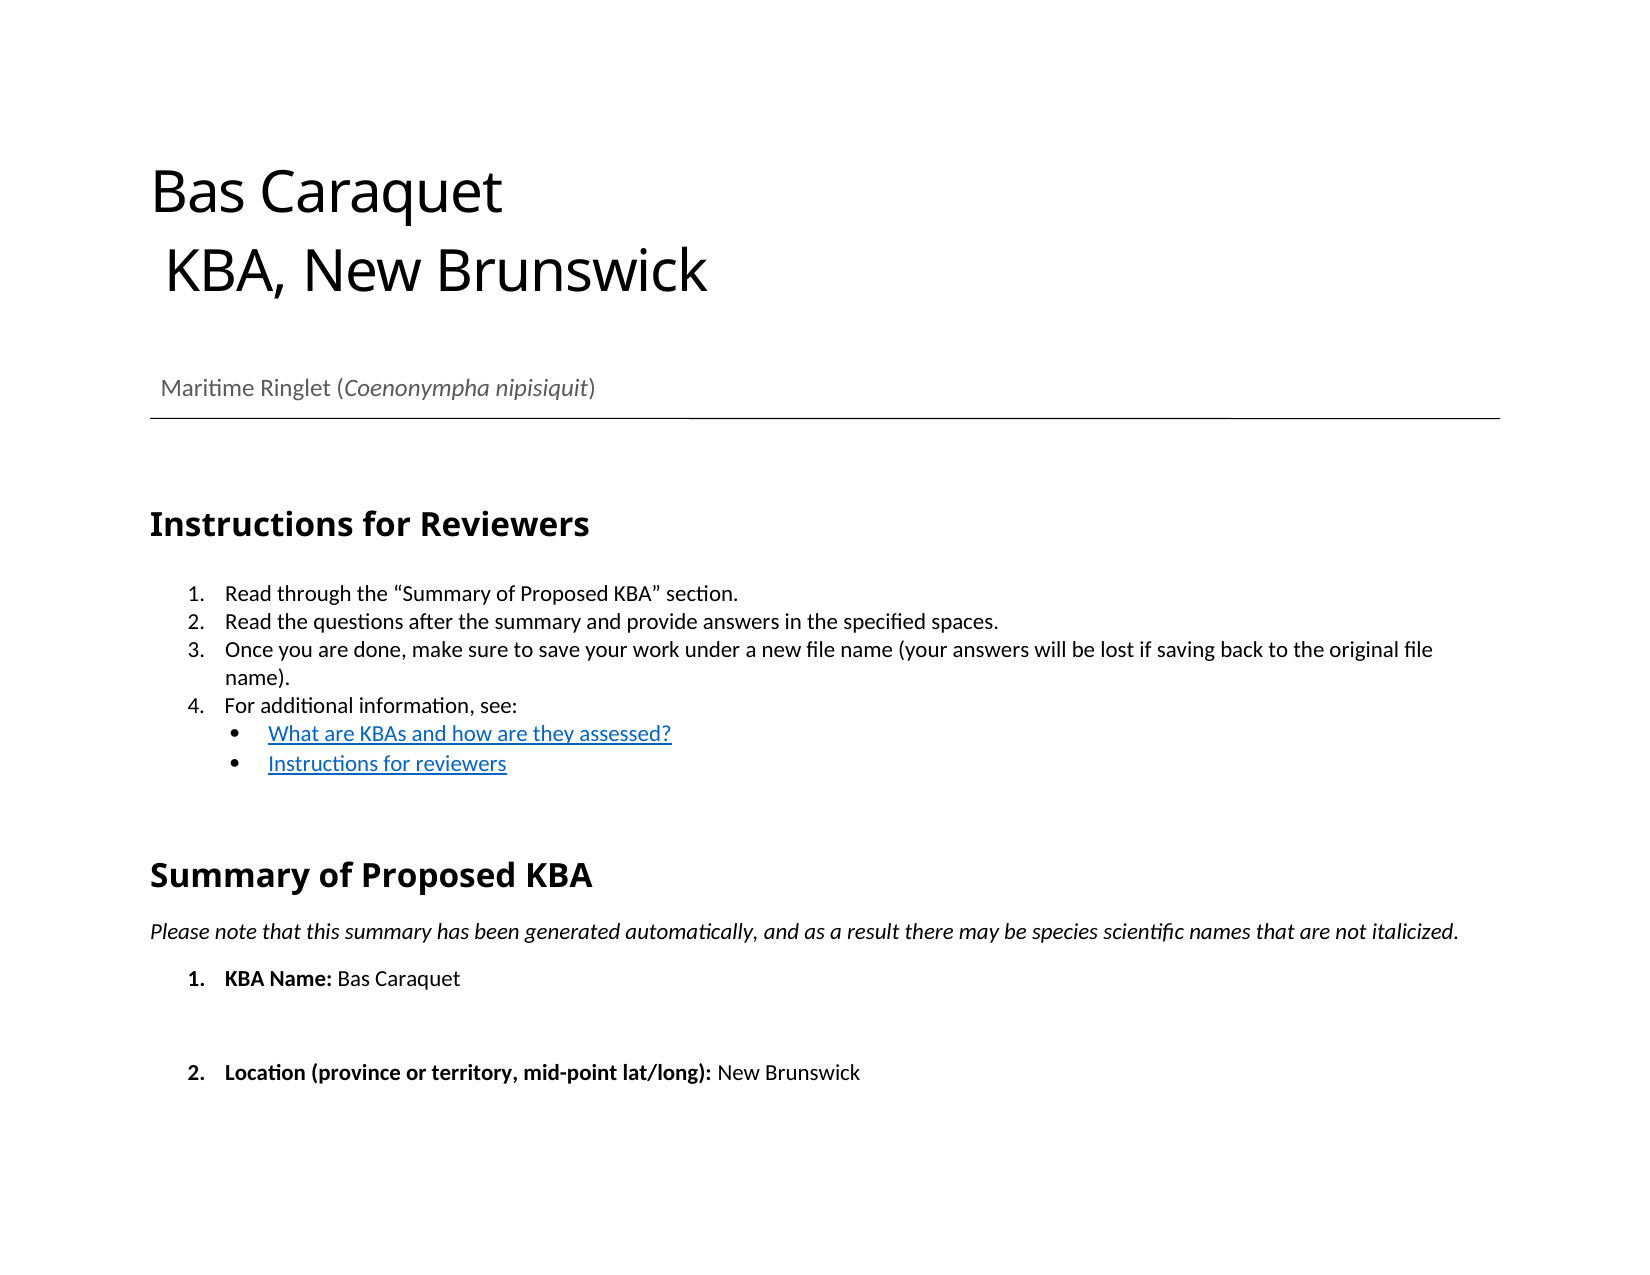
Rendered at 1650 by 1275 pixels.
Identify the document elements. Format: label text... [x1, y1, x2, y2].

list Location (province or territory, mid-point lat/long): New Brunswick [187, 1058, 1500, 1086]
list What are KBAs and how are they assessed? [231, 719, 1500, 747]
table_header Maritime Ringlet (Coenonympha nipisiquit) [150, 368, 1500, 407]
list KBA Name: Bas Caraquet [187, 964, 1500, 992]
text Please note that this summary has been generated automatically, and as a result there may be species scientific names that are not italicized. [150, 917, 1500, 945]
text Instructions for Reviewers [150, 501, 1500, 546]
list Instructions for reviewers [231, 749, 1500, 777]
title Bas Caraquet [150, 150, 1500, 229]
list Once you are done, make sure to save your work under a new file name (your answers will be lost if saving back to the original file name). [187, 635, 1500, 691]
list Read the questions after the summary and provide answers in the specified spaces. [187, 607, 1500, 635]
title KBA, New Brunswick [150, 229, 1500, 309]
list Read through the “Summary of Proposed KBA” section. [187, 579, 1500, 607]
subtitle Summary of Proposed KBA [150, 851, 1500, 897]
list For additional information, see: [187, 691, 1500, 719]
